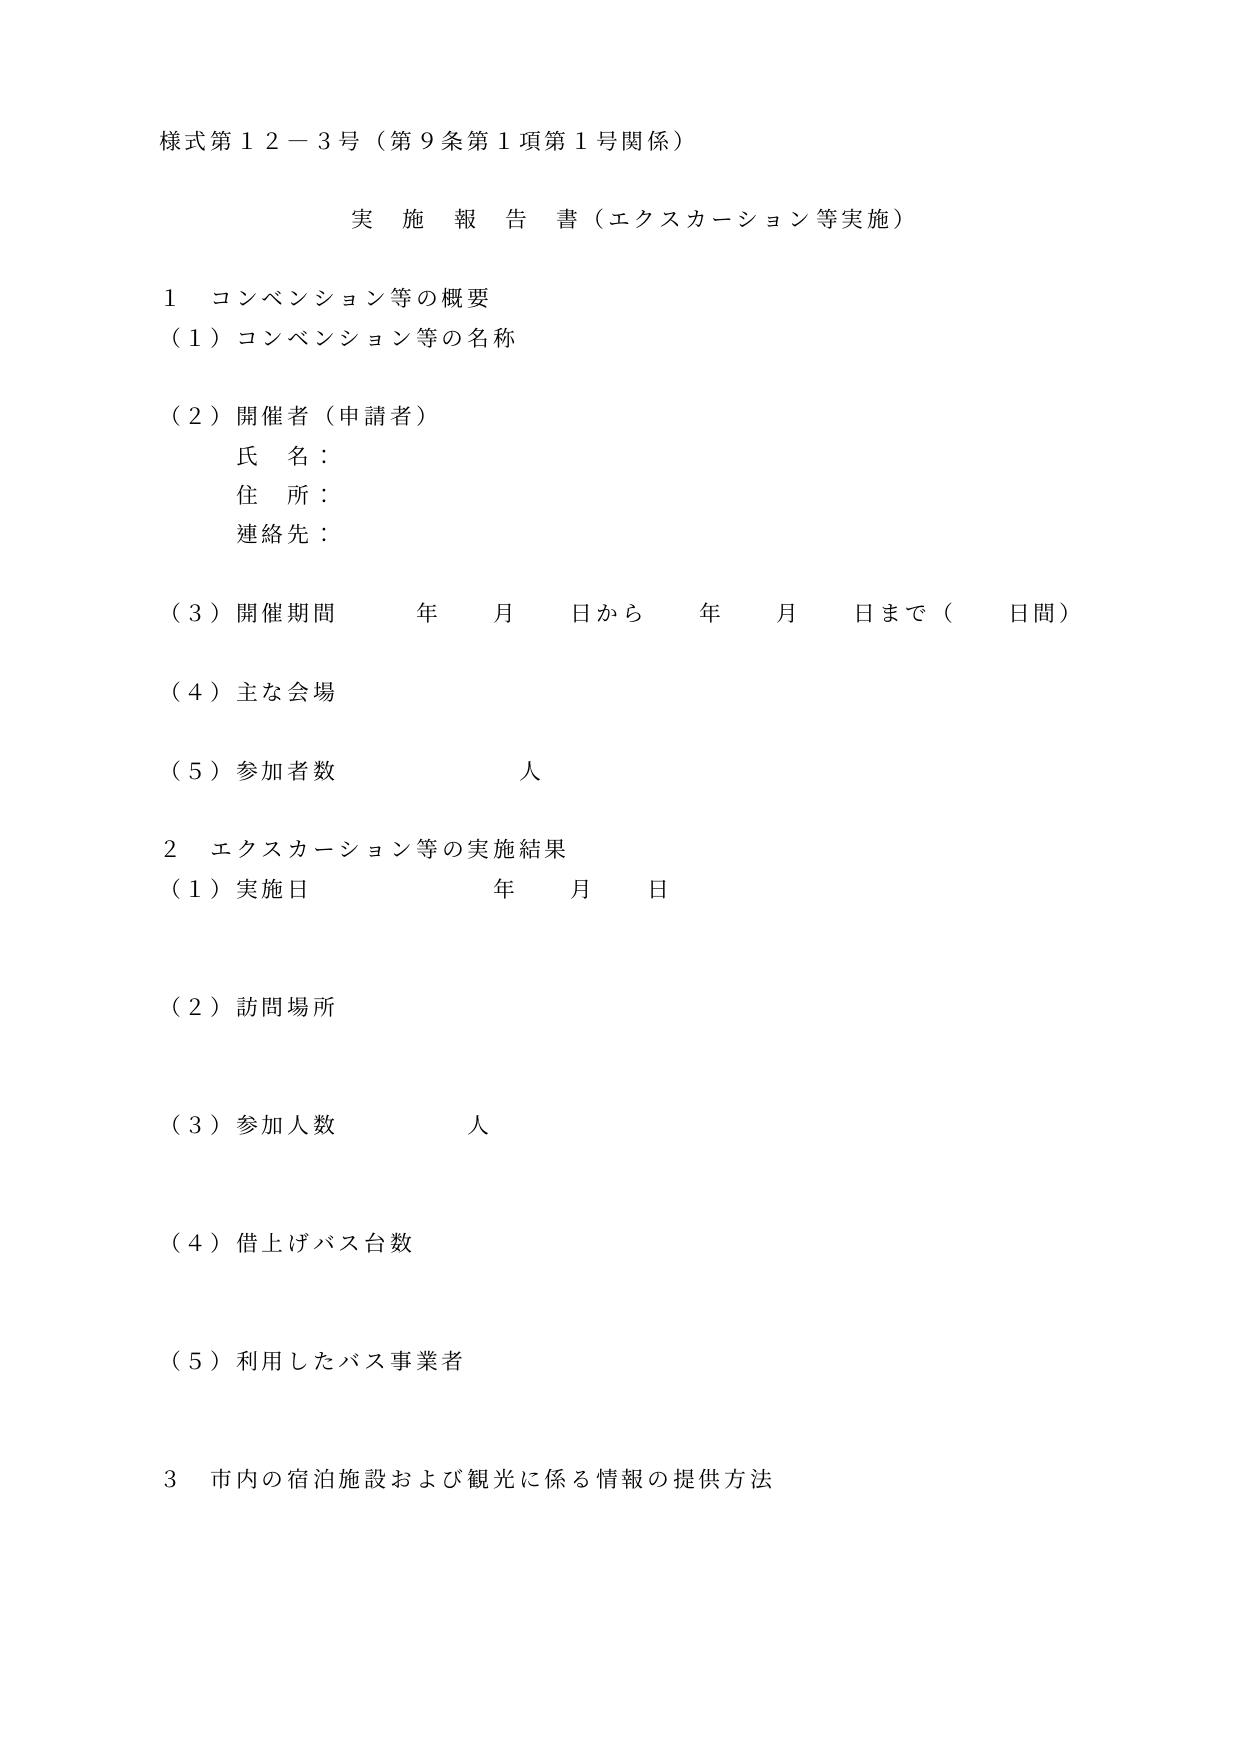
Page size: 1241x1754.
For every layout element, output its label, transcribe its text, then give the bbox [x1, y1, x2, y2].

text （４）借上げバス台数 [159, 1222, 1111, 1262]
text 連絡先： [234, 514, 1111, 553]
text （１）実施日 年 月 日 [159, 868, 1111, 907]
text １ コンベンション等の概要 [159, 277, 1111, 317]
text （５）参加者数 人 [159, 750, 1111, 789]
text （３）開催期間 年 月 日から 年 月 日まで（ 日間） [159, 592, 1111, 632]
text 様式第１２―３号（第９条第１項第１号関係） [159, 120, 1007, 159]
text ３ 市内の宿泊施設および観光に係る情報の提供方法 [159, 1459, 1111, 1498]
text ２ エクスカーション等の実施結果 [159, 829, 1111, 868]
text 住 所： [234, 474, 1111, 514]
text 氏 名： [234, 435, 1111, 474]
text （５）利用したバス事業者 [159, 1341, 1111, 1380]
text （１）コンベンション等の名称 [159, 317, 1111, 356]
text 実 施 報 告 書（エクスカーション等実施） [159, 199, 1111, 238]
text （４）主な会場 [159, 671, 1111, 711]
text （２）開催者（申請者） [159, 396, 1111, 435]
text （３）参加人数 人 [159, 1104, 1111, 1144]
text （２）訪問場所 [159, 986, 1111, 1026]
